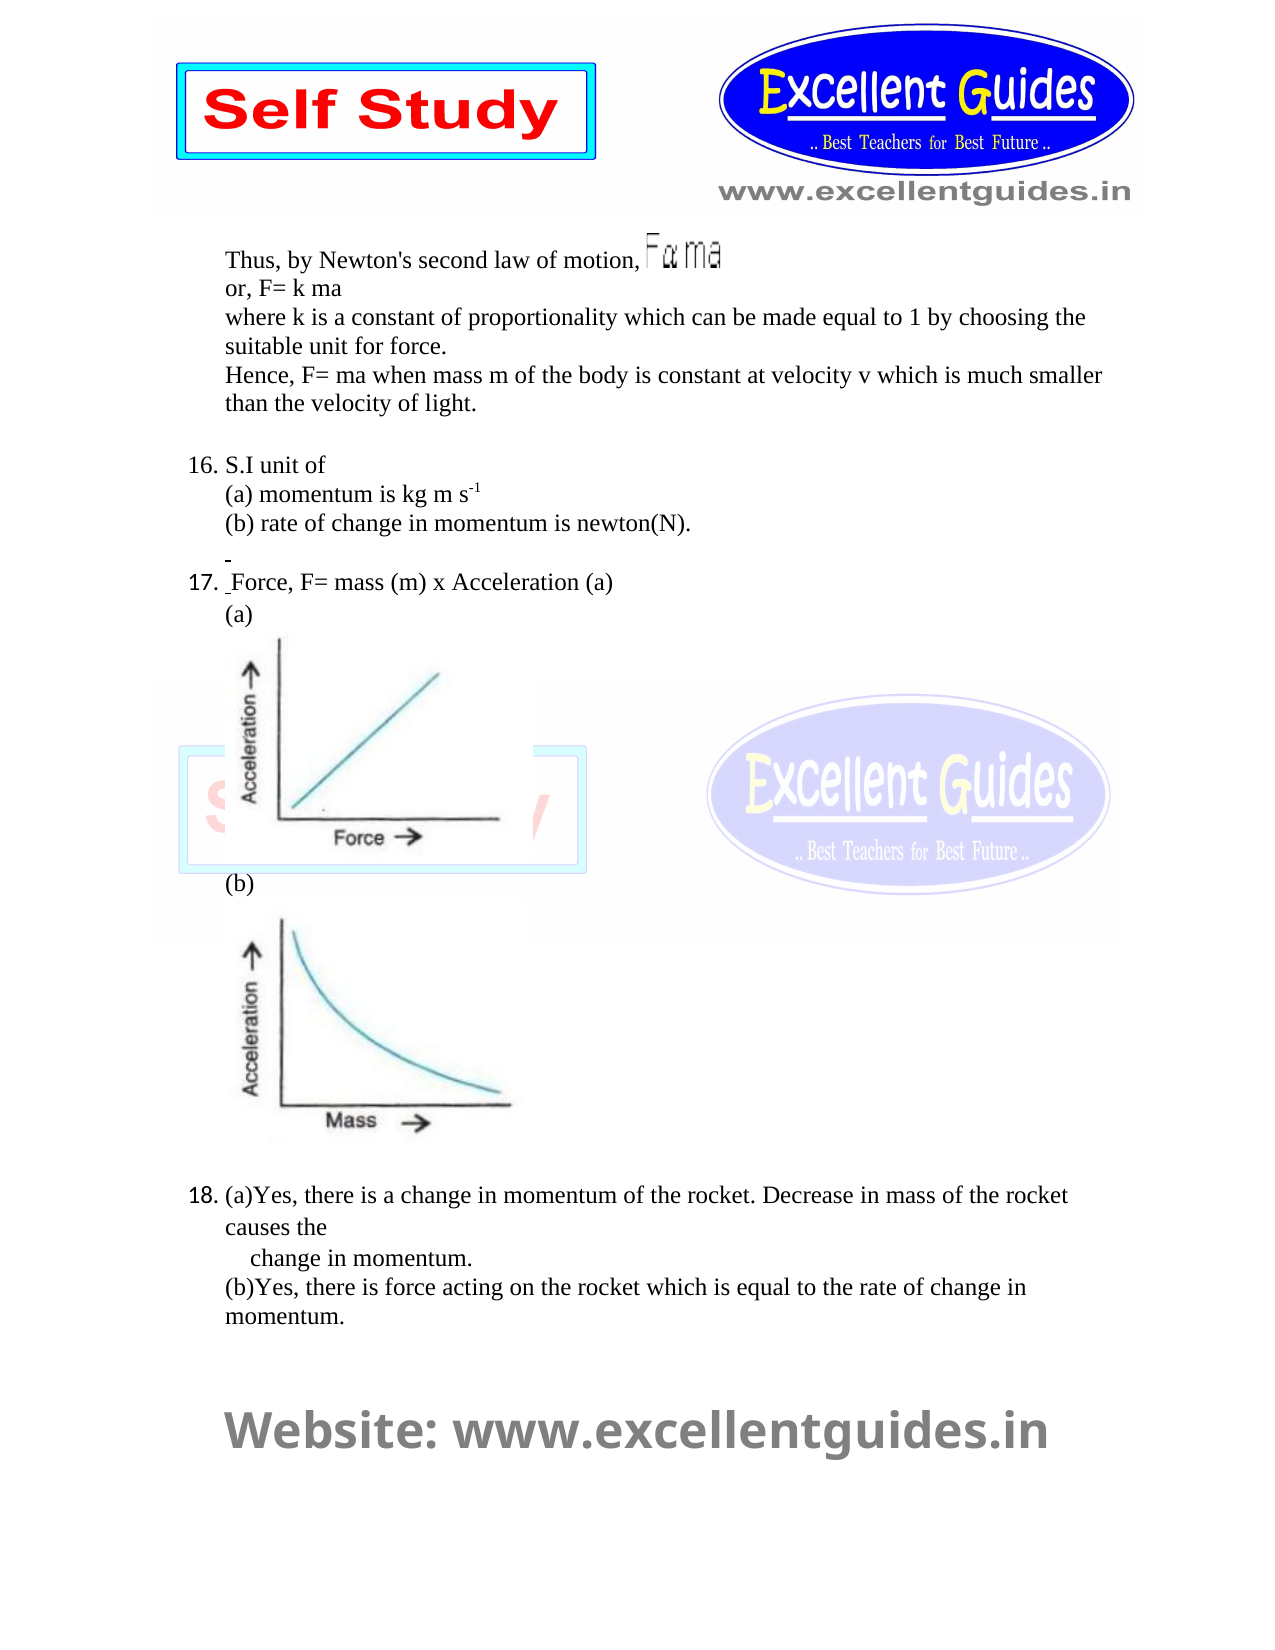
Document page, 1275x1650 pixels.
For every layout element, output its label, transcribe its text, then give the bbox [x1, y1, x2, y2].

picture [225, 628, 534, 863]
list (a) momentum is kg m s-1 [225, 479, 1125, 508]
list Thus, by Newton's second law of motion, [225, 234, 1125, 273]
picture [646, 233, 721, 268]
list change in momentum. [225, 1243, 1125, 1272]
list (b) [225, 868, 1125, 897]
list where k is a constant of proportionality which can be made equal to 1 by choosing the suitable unit for force. [225, 302, 1125, 360]
list Force, F= mass (m) x Acceleration (a) [187, 567, 1125, 597]
list (b) rate of change in momentum is newton(N). [225, 508, 1125, 536]
list S.I unit of [187, 450, 1125, 479]
list (a) [225, 599, 1125, 628]
list (b)Yes, there is force acting on the rocket which is equal to the rate of change in momentum. [225, 1272, 1125, 1330]
picture [150, 15, 1146, 215]
list or, F= k ma [225, 273, 1125, 302]
picture [225, 897, 525, 1147]
list (a)Yes, there is a change in momentum of the rocket. Decrease in mass of the rocket causes the [187, 1179, 1125, 1241]
list Hence, F= ma when mass m of the body is constant at velocity v which is much smaller than the velocity of light. [225, 360, 1125, 417]
